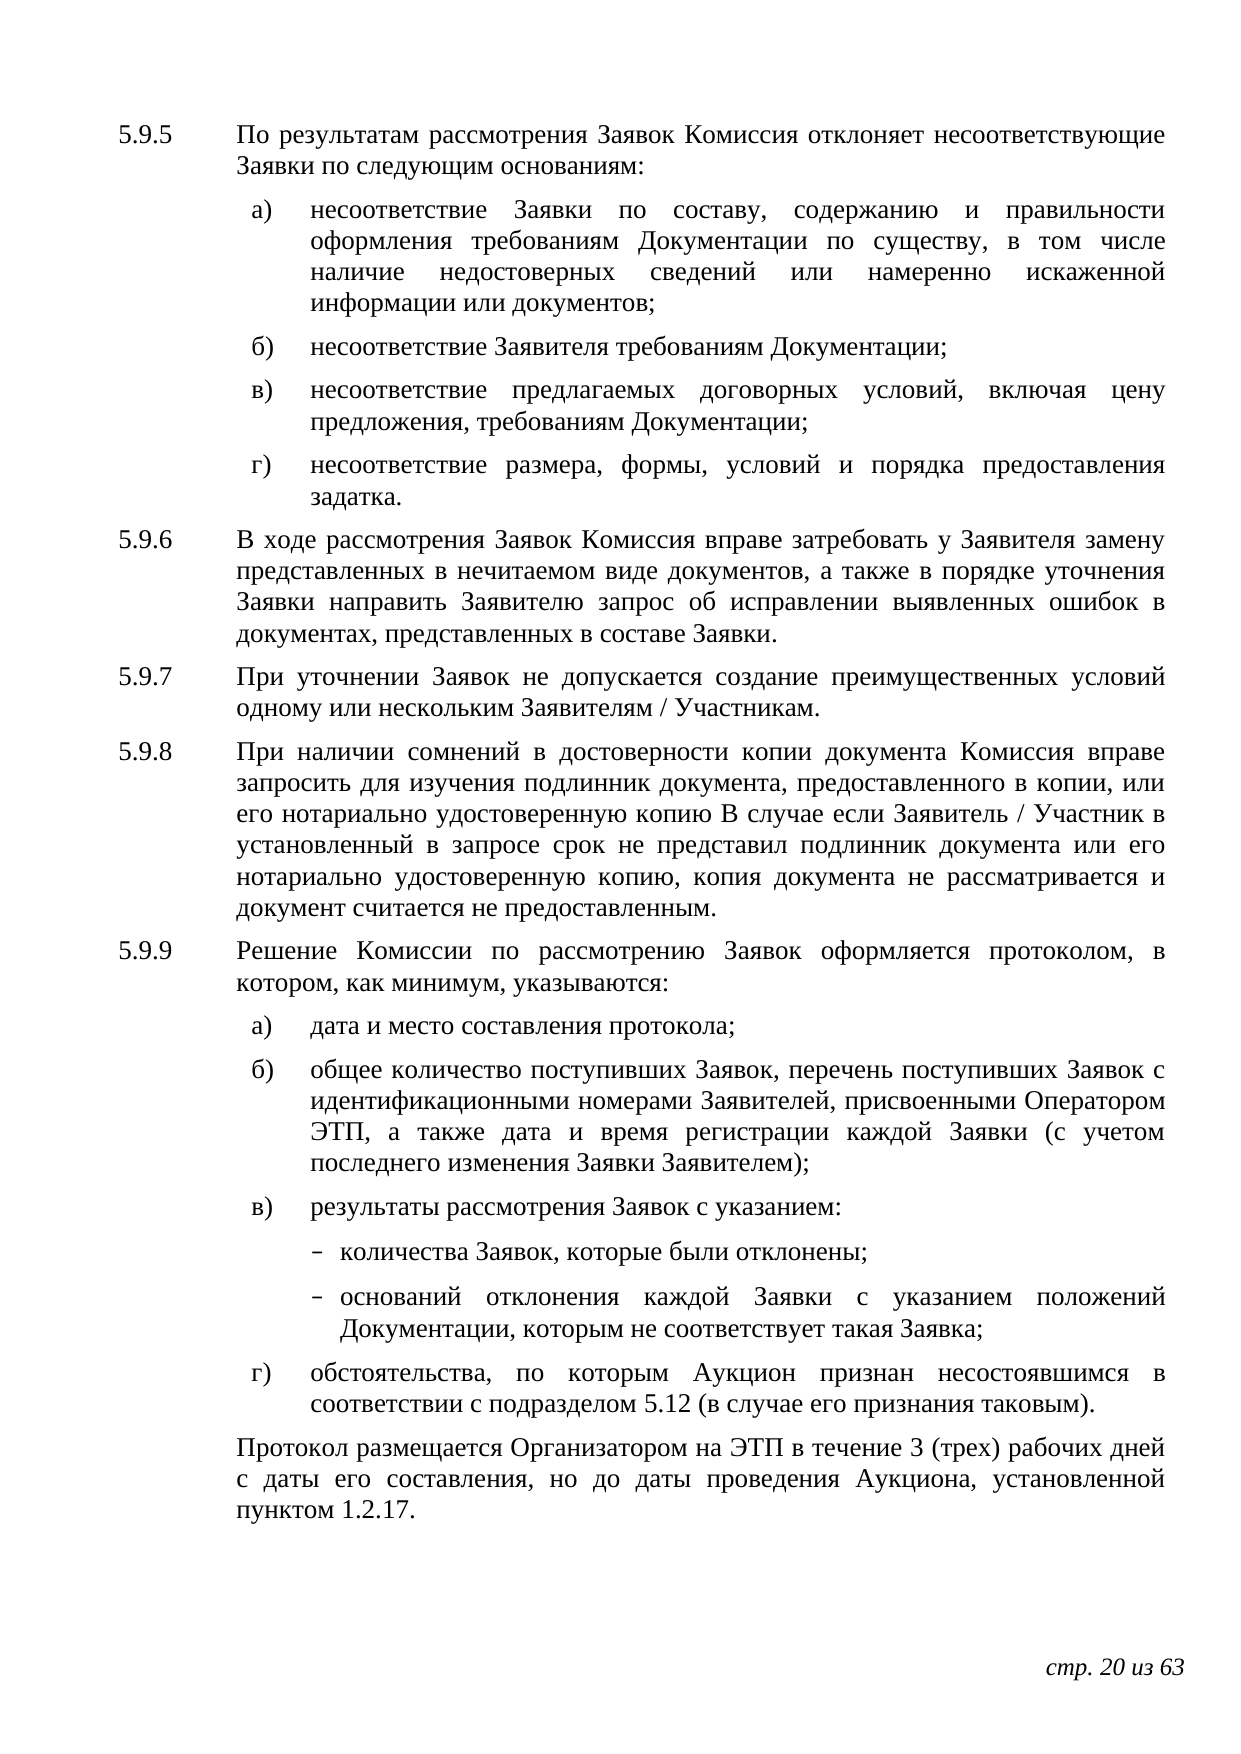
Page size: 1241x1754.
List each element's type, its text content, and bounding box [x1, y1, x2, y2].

text При наличии сомнений в достоверности копии документа Комиссия вправе запросить для изучения подлинник документа, предоставленного в копии, или его нотариально удостоверенную копию В случае если Заявитель / Участник в установленный в запросе срок не представил подлинник документа или его нотариально удостоверенную копию, копия документа не рассматривается и документ считается не предоставленным. [118, 735, 1167, 922]
text общее количество поступивших Заявок, перечень поступивших Заявок с идентификационными номерами Заявителей, присвоенными Оператором ЭТП, а также дата и время регистрации каждой Заявки (с учетом последнего изменения Заявки Заявителем); [251, 1053, 1167, 1177]
text несоответствие предлагаемых договорных условий, включая цену предложения, требованиям Документации; [251, 374, 1167, 436]
list Протокол размещается Организатором на ЭТП в течение 3 (трех) рабочих дней с даты его составления, но до даты проведения Аукциона, установленной пунктом 1.2.17. [236, 1431, 1167, 1524]
text Решение Комиссии по рассмотрению Заявок оформляется протоколом, в котором, как минимум, указываются: [118, 934, 1167, 997]
text несоответствие Заявителя требованиям Документации; [251, 330, 1167, 361]
text результаты рассмотрения Заявок с указанием: [251, 1190, 1167, 1221]
text В ходе рассмотрения Заявок Комиссия вправе затребовать у Заявителя замену представленных в нечитаемом виде документов, а также в порядке уточнения Заявки направить Заявителю запрос об исправлении выявленных ошибок в документах, представленных в составе Заявки. [118, 523, 1167, 648]
text обстоятельства, по которым Аукцион признан несостоявшимся в соответствии с подразделом 5.12 (в случае его признания таковым). [251, 1356, 1167, 1418]
text При уточнении Заявок не допускается создание преимущественных условий одному или нескольким Заявителям / Участникам. [118, 660, 1167, 723]
list оснований отклонения каждой Заявки с указанием положений Документации, которым не соответствует такая Заявка; [310, 1279, 1167, 1343]
text дата и место составления протокола; [251, 1009, 1167, 1040]
text несоответствие размера, формы, условий и порядка предоставления задатка. [251, 448, 1167, 511]
text несоответствие Заявки по составу, содержанию и правильности оформления требованиям Документации по существу, в том числе наличие недостоверных сведений или намеренно искаженной информации или документов; [251, 193, 1167, 317]
text По результатам рассмотрения Заявок Комиссия отклоняет несоответствующие Заявки по следующим основаниям: [118, 118, 1167, 180]
list количества Заявок, которые были отклонены; [310, 1234, 1167, 1267]
